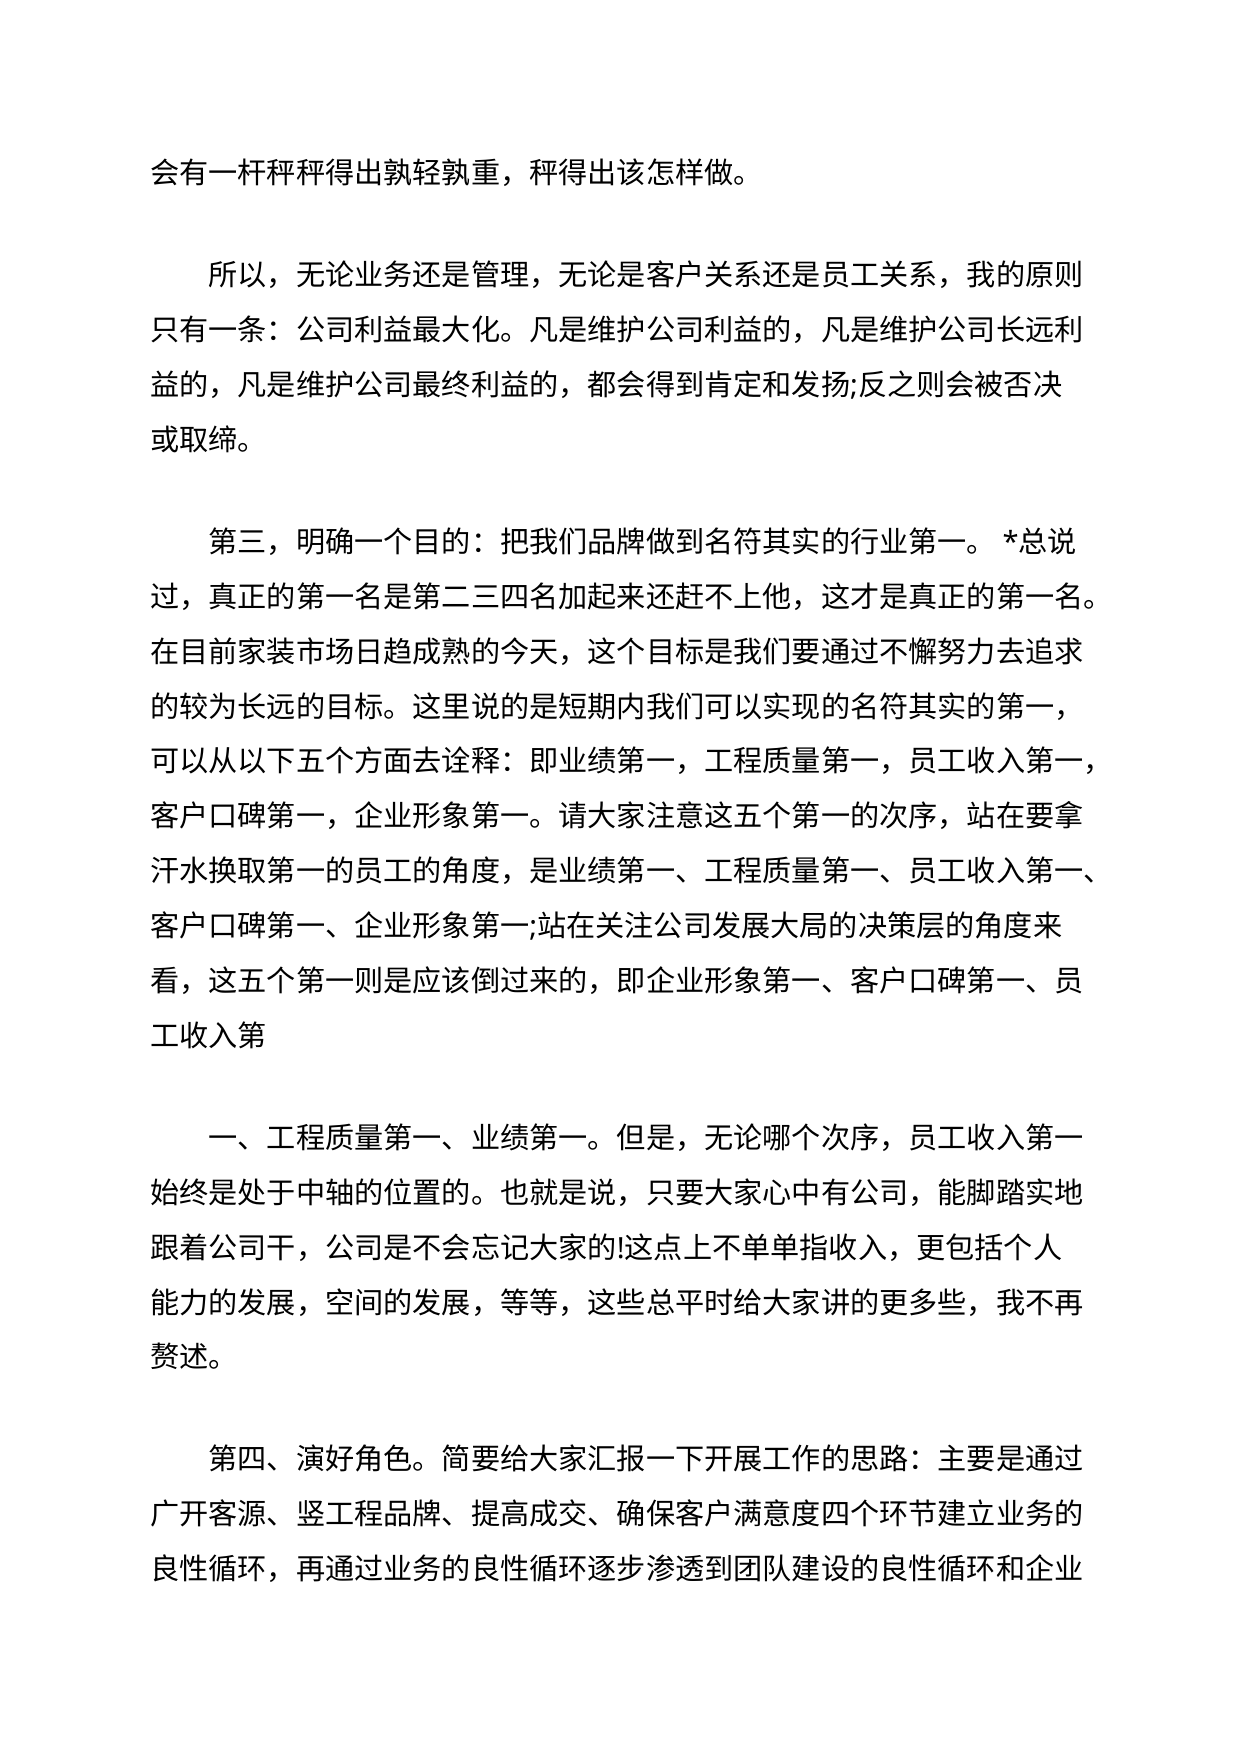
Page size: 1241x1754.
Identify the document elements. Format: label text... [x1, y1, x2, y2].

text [150, 1436, 1090, 1588]
text 第三，明确一个目的：把我们品牌做到名符其实的行业第一。 *总说过，真正的第一名是第二三四名加起来还赶不上他，这才是真正的第一名。在目前家装市场日趋成熟的今天，这个目标是我们要通过不懈努力去追求的较为长远的目标。这里说的是短期内我们可以实现的名符其实的第一，可以从以下五个方面去诠释：即业绩第一，工程质量第一，员工收入第一，客户口碑第一，企业形象第一。请大家注意这五个第一的次序，站在要拿汗水换取第一的员工的角度，是业绩第一、工程质量第一、员工收入第一、客户口碑第一、企业形象第一;站在关注公司发展大局的决策层的角度来看，这五个第一则是应该倒过来的，即企业形象第一、客户口碑第一、员工收入第 [150, 518, 1090, 1055]
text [150, 150, 1090, 192]
text 所以，无论业务还是管理，无论是客户关系还是员工关系，我的原则只有一条：公司利益最大化。凡是维护公司利益的，凡是维护公司长远利益的，凡是维护公司最终利益的，都会得到肯定和发扬;反之则会被否决或取缔。 [150, 252, 1090, 459]
text 一、工程质量第一、业绩第一。但是，无论哪个次序，员工收入第一始终是处于中轴的位置的。也就是说，只要大家心中有公司，能脚踏实地跟着公司干，公司是不会忘记大家的!这点上不单单指收入，更包括个人能力的发展，空间的发展，等等，这些总平时给大家讲的更多些，我不再赘述。 [150, 1114, 1090, 1376]
